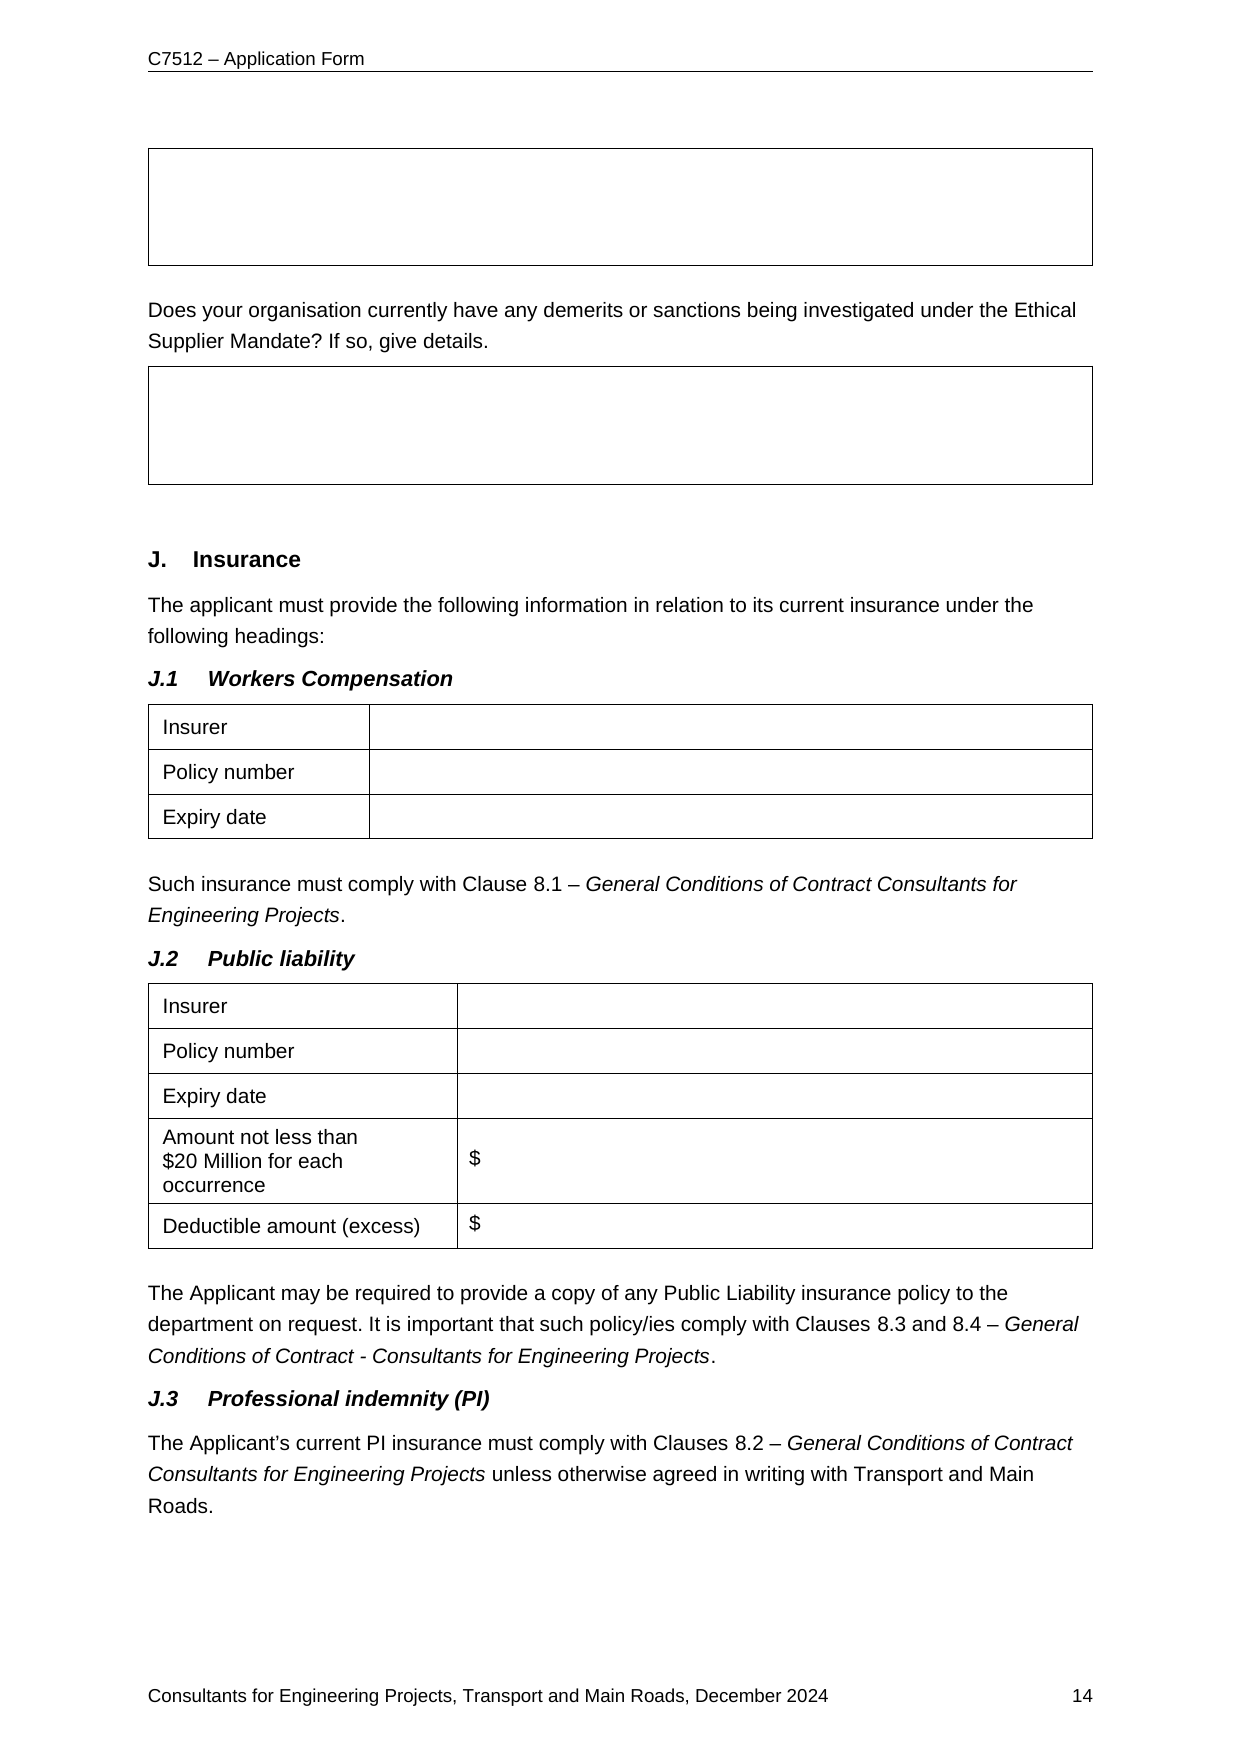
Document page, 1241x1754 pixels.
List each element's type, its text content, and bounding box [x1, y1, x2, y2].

subtitle J.1 Workers Compensation [148, 660, 1092, 691]
text Does your organisation currently have any demerits or sanctions being investigated under the Ethical Supplier Mandate? If so, give details. [148, 291, 1092, 353]
table_cell [458, 1029, 1092, 1073]
subtitle J.3 Professional indemnity (PI) [148, 1380, 1092, 1411]
text Such insurance must comply with Clause 8.1 – General Conditions of Contract Consultants for Engineering Projects. [148, 864, 1092, 927]
table_cell Deductible amount (excess) [149, 1204, 457, 1248]
table_header [149, 367, 1092, 484]
table_header Insurer [149, 705, 369, 749]
table_cell Expiry date [149, 795, 369, 838]
table_cell [370, 750, 1092, 793]
subtitle J.2 Public liability [148, 939, 1092, 971]
table_header [370, 705, 1092, 749]
table_cell Policy number [149, 1029, 457, 1073]
table_header Insurer [149, 984, 457, 1028]
table_cell Policy number [149, 750, 369, 793]
table_cell Expiry date [149, 1074, 457, 1117]
table_cell $ [458, 1119, 1092, 1203]
table_header [458, 984, 1092, 1028]
table_cell $ [458, 1204, 1092, 1248]
text The Applicant’s current PI insurance must comply with Clauses 8.2 – General Conditions of Contract Consultants for Engineering Projects unless otherwise agreed in writing with Transport and Main Roads. [148, 1424, 1092, 1517]
table_cell Amount not less than $20 Million for each occurrence [149, 1119, 457, 1203]
subtitle J. Insurance [148, 541, 1092, 573]
table_header [149, 149, 1092, 264]
table_cell [458, 1074, 1092, 1117]
text The Applicant may be required to provide a copy of any Public Liability insurance policy to the department on request. It is important that such policy/ies comply with Clauses 8.3 and 8.4 – General Conditions of Contract - Consultants for Engineering Projects. [148, 1274, 1092, 1367]
text The applicant must provide the following information in relation to its current insurance under the following headings: [148, 585, 1092, 648]
table_cell [370, 795, 1092, 838]
